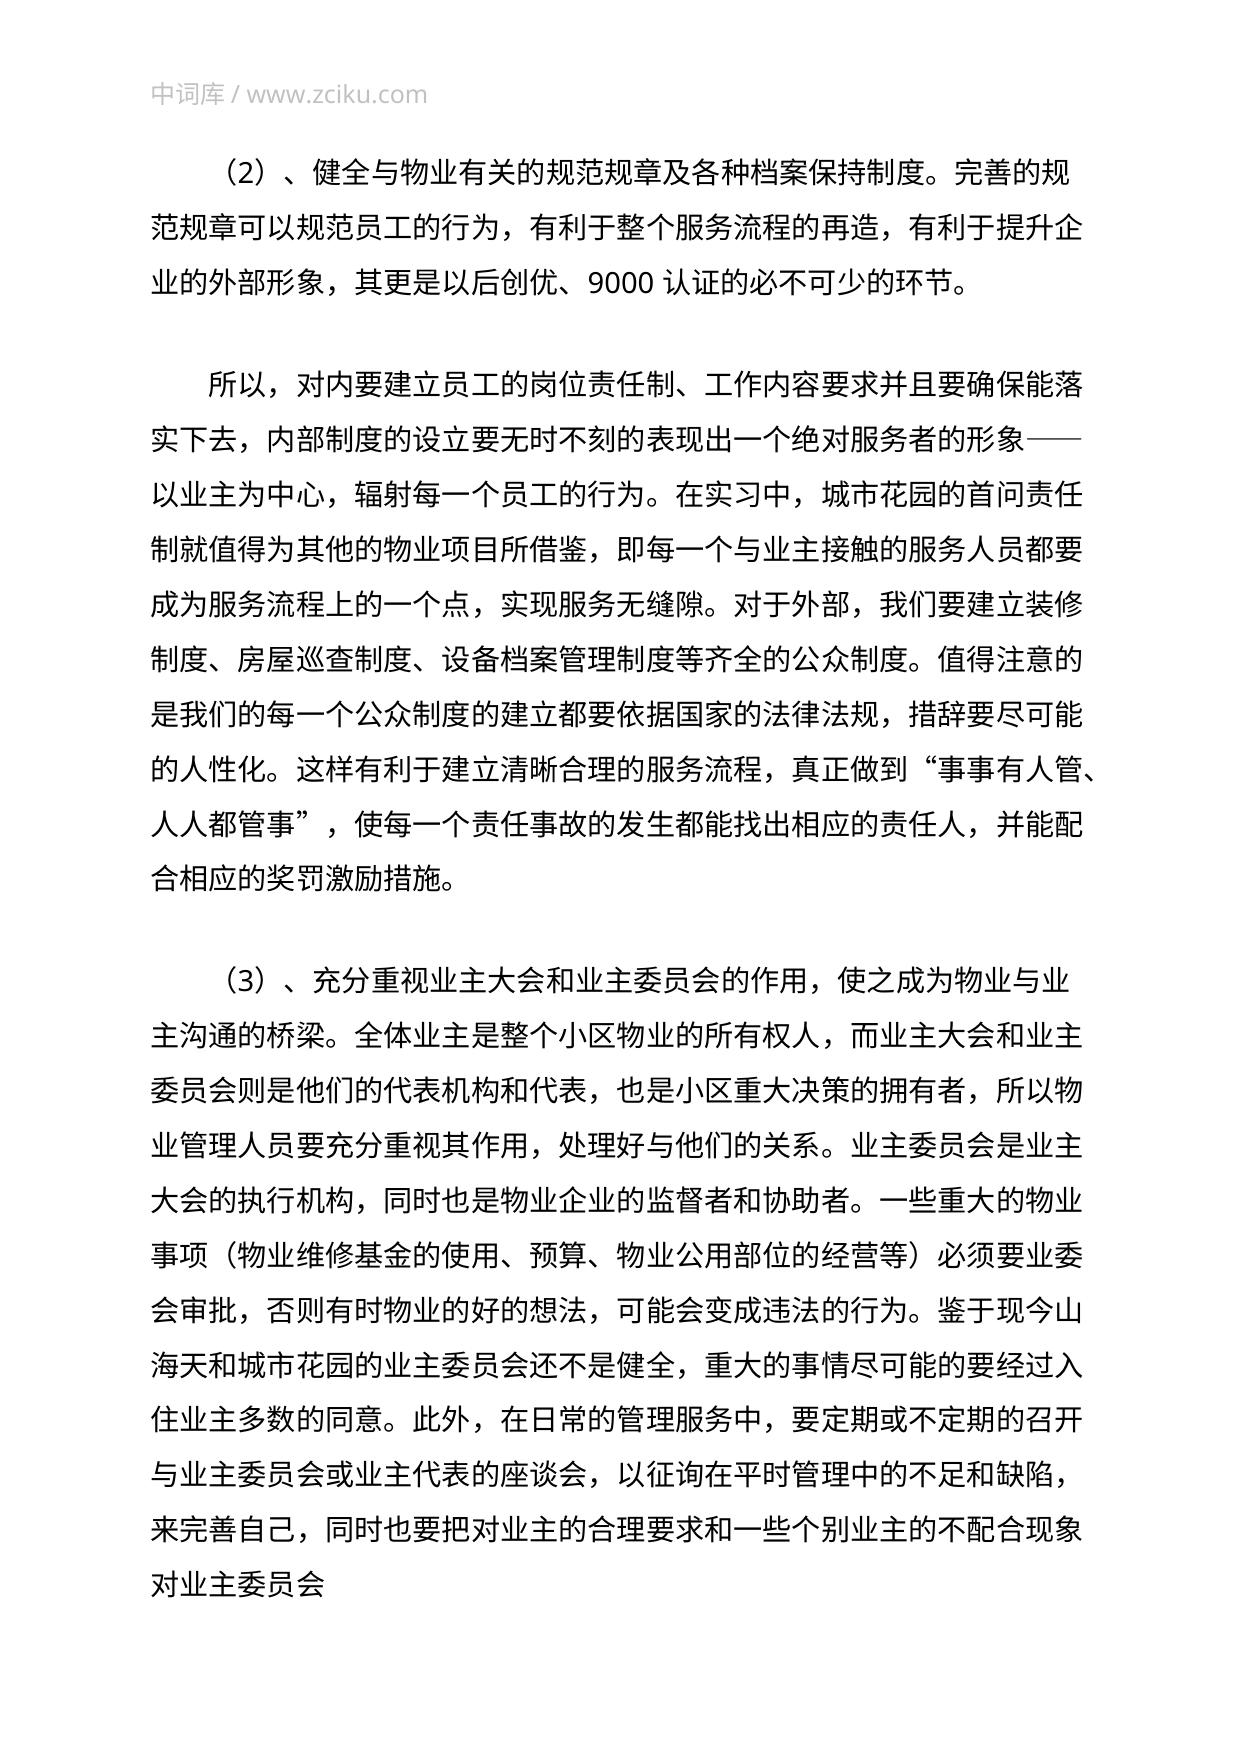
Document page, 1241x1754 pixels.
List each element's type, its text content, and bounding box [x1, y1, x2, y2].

text （3）、充分重视业主大会和业主委员会的作用，使之成为物业与业主沟通的桥梁。全体业主是整个小区物业的所有权人，而业主大会和业主委员会则是他们的代表机构和代表，也是小区重大决策的拥有者，所以物业管理人员要充分重视其作用，处理好与他们的关系。业主委员会是业主大会的执行机构，同时也是物业企业的监督者和协助者。一些重大的物业事项（物业维修基金的使用、预算、物业公用部位的经营等）必须要业委会审批，否则有时物业的好的想法，可能会变成违法的行为。鉴于现今山海天和城市花园的业主委员会还不是健全，重大的事情尽可能的要经过入住业主多数的同意。此外，在日常的管理服务中，要定期或不定期的召开与业主委员会或业主代表的座谈会，以征询在平时管理中的不足和缺陷，来完善自己，同时也要把对业主的合理要求和一些个别业主的不配合现象对业主委员会 [150, 958, 1090, 1604]
text 所以，对内要建立员工的岗位责任制、工作内容要求并且要确保能落实下去，内部制度的设立要无时不刻的表现出一个绝对服务者的形象——以业主为中心，辐射每一个员工的行为。在实习中，城市花园的首问责任制就值得为其他的物业项目所借鉴，即每一个与业主接触的服务人员都要成为服务流程上的一个点，实现服务无缝隙。对于外部，我们要建立装修制度、房屋巡查制度、设备档案管理制度等齐全的公众制度。值得注意的是我们的每一个公众制度的建立都要依据国家的法律法规，措辞要尽可能的人性化。这样有利于建立清晰合理的服务流程，真正做到“事事有人管、人人都管事”，使每一个责任事故的发生都能找出相应的责任人，并能配合相应的奖罚激励措施。 [150, 362, 1090, 898]
text （2）、健全与物业有关的规范规章及各种档案保持制度。完善的规范规章可以规范员工的行为，有利于整个服务流程的再造，有利于提升企业的外部形象，其更是以后创优、9000 认证的必不可少的环节。 [150, 150, 1090, 302]
